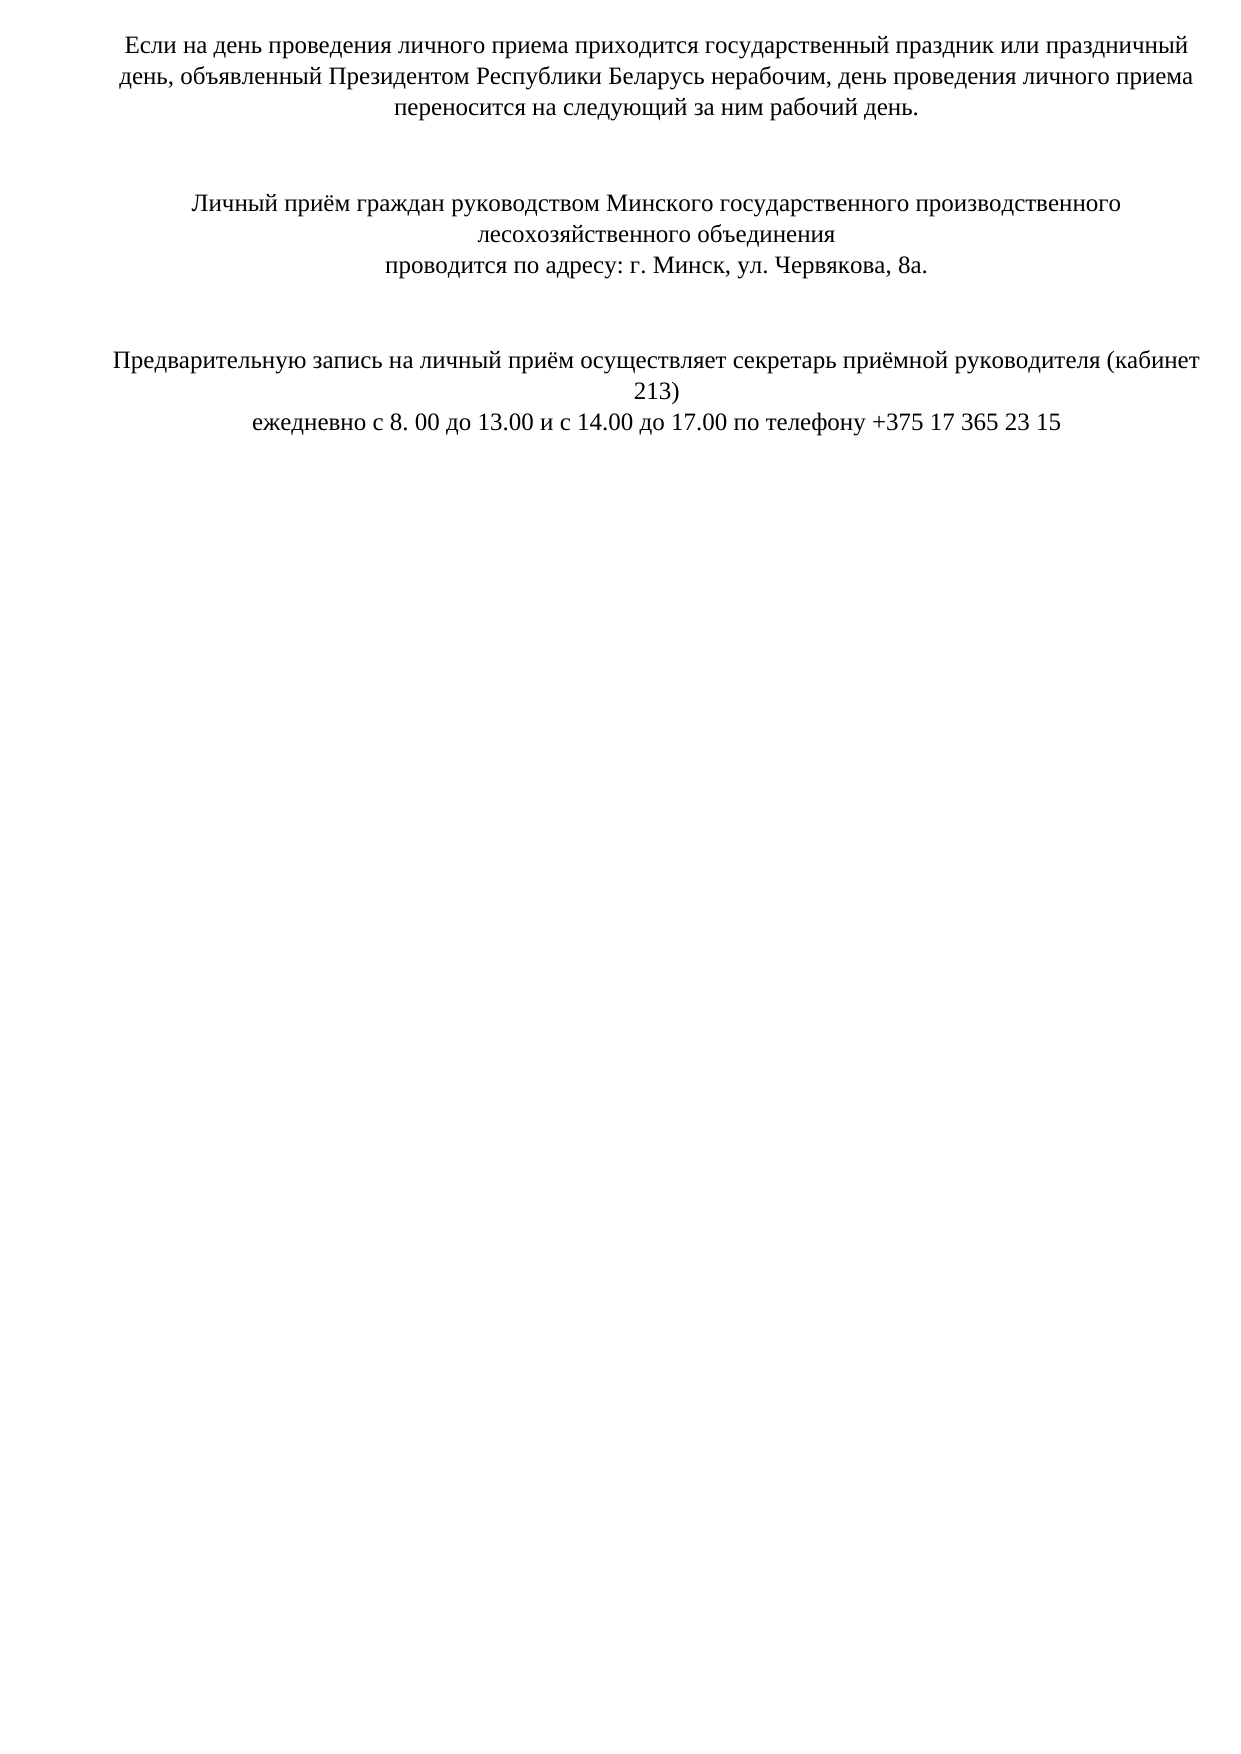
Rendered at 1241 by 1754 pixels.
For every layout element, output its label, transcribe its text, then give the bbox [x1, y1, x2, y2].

text Предварительную запись на личный приём осуществляет секретарь приёмной руководителя (кабинет 213) ежедневно с 8. 00 до 13.00 и с 14.00 до 17.00 по телефону +375 17 365 23 15 [102, 345, 1211, 436]
text Личный приём граждан руководством Минского государственного производственного лесохозяйственного объединения проводится по адресу: г. Минск, ул. Червякова, 8а. [102, 188, 1211, 278]
text Если на день проведения личного приема приходится государственный праздник или праздничный день, объявленный Президентом Республики Беларусь нерабочим, день проведения личного приема переносится на следующий за ним рабочий день. [102, 30, 1211, 121]
